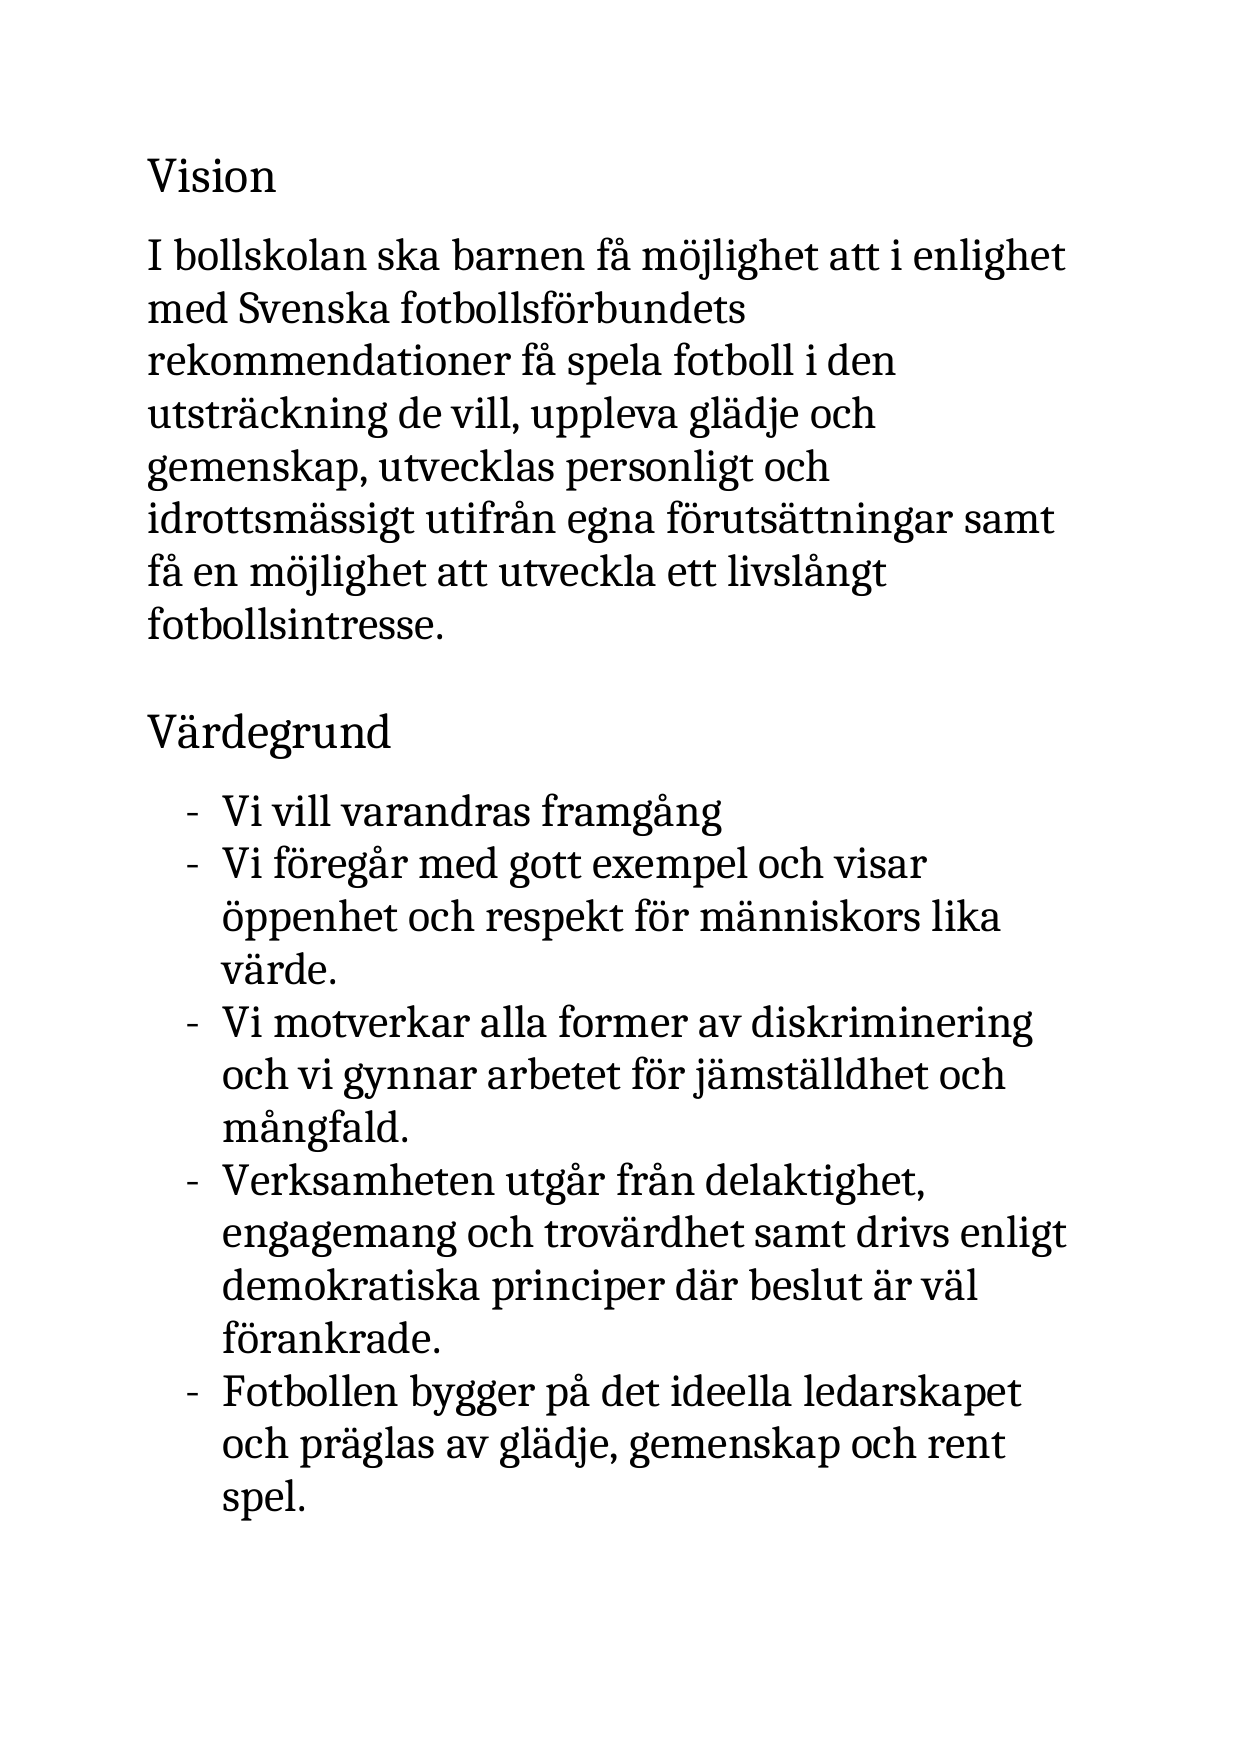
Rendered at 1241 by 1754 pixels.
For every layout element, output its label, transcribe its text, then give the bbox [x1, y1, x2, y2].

list Vi vill varandras framgång [185, 785, 1093, 838]
text I bollskolan ska barnen få möjlighet att i enlighet med Svenska fotbollsförbundets rekommendationer få spela fotboll i den utsträckning de vill, uppleva glädje och gemenskap, utvecklas personligt och idrottsmässigt utifrån egna förutsättningar samt få en möjlighet att utveckla ett livslångt fotbollsintresse. [148, 229, 1093, 651]
text Värdegrund [148, 703, 1093, 761]
text Vision [148, 148, 1093, 205]
list Verksamheten utgår från delaktighet, engagemang och trovärdhet samt drivs enligt demokratiska principer där beslut är väl förankrade. [185, 1154, 1093, 1365]
list Vi motverkar alla former av diskriminering och vi gynnar arbetet för jämställdhet och mångfald. [185, 996, 1093, 1154]
list Vi föregår med gott exempel och visar öppenhet och respekt för människors lika värde. [185, 838, 1093, 996]
list Fotbollen bygger på det ideella ledarskapet och präglas av glädje, gemenskap och rent spel. [185, 1365, 1093, 1523]
